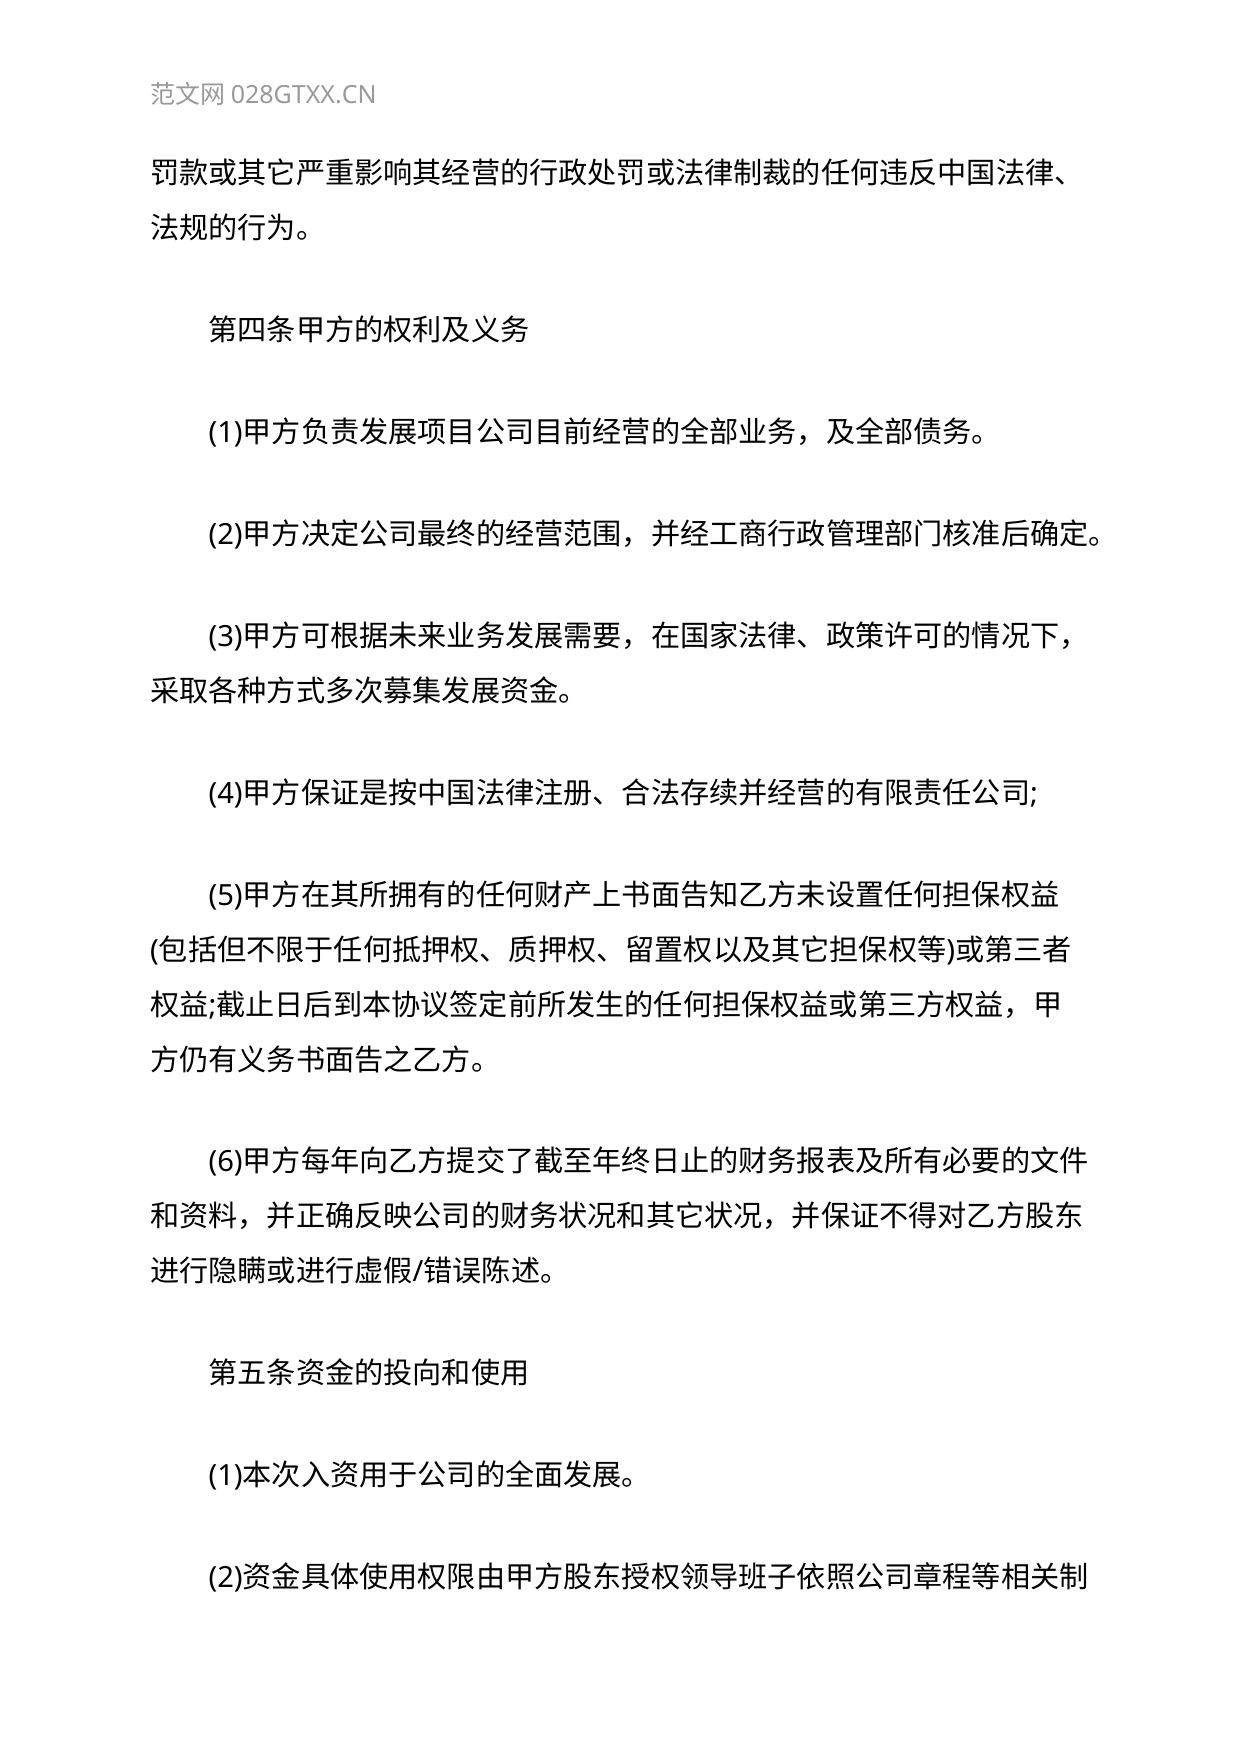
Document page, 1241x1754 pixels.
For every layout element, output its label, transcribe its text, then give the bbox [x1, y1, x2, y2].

text (1)甲方负责发展项目公司目前经营的全部业务，及全部债务。 [150, 408, 1090, 451]
text (3)甲方可根据未来业务发展需要，在国家法律、政策许可的情况下，采取各种方式多次募集发展资金。 [150, 612, 1090, 710]
text (4)甲方保证是按中国法律注册、合法存续并经营的有限责任公司; [150, 769, 1090, 812]
text 第五条资金的投向和使用 [150, 1350, 1090, 1392]
text (5)甲方在其所拥有的任何财产上书面告知乙方未设置任何担保权益(包括但不限于任何抵押权、质押权、留置权以及其它担保权等)或第三者权益;截止日后到本协议签定前所发生的任何担保权益或第三方权益，甲方仍有义务书面告之乙方。 [150, 871, 1090, 1078]
text (6)甲方每年向乙方提交了截至年终日止的财务报表及所有必要的文件和资料，并正确反映公司的财务状况和其它状况，并保证不得对乙方股东进行隐瞒或进行虚假/错误陈述。 [150, 1138, 1090, 1290]
text 第四条甲方的权利及义务 [150, 307, 1090, 349]
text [150, 150, 1090, 247]
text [150, 1553, 1090, 1596]
text (2)甲方决定公司最终的经营范围，并经工商行政管理部门核准后确定。 [150, 510, 1090, 553]
text (1)本次入资用于公司的全面发展。 [150, 1452, 1090, 1494]
